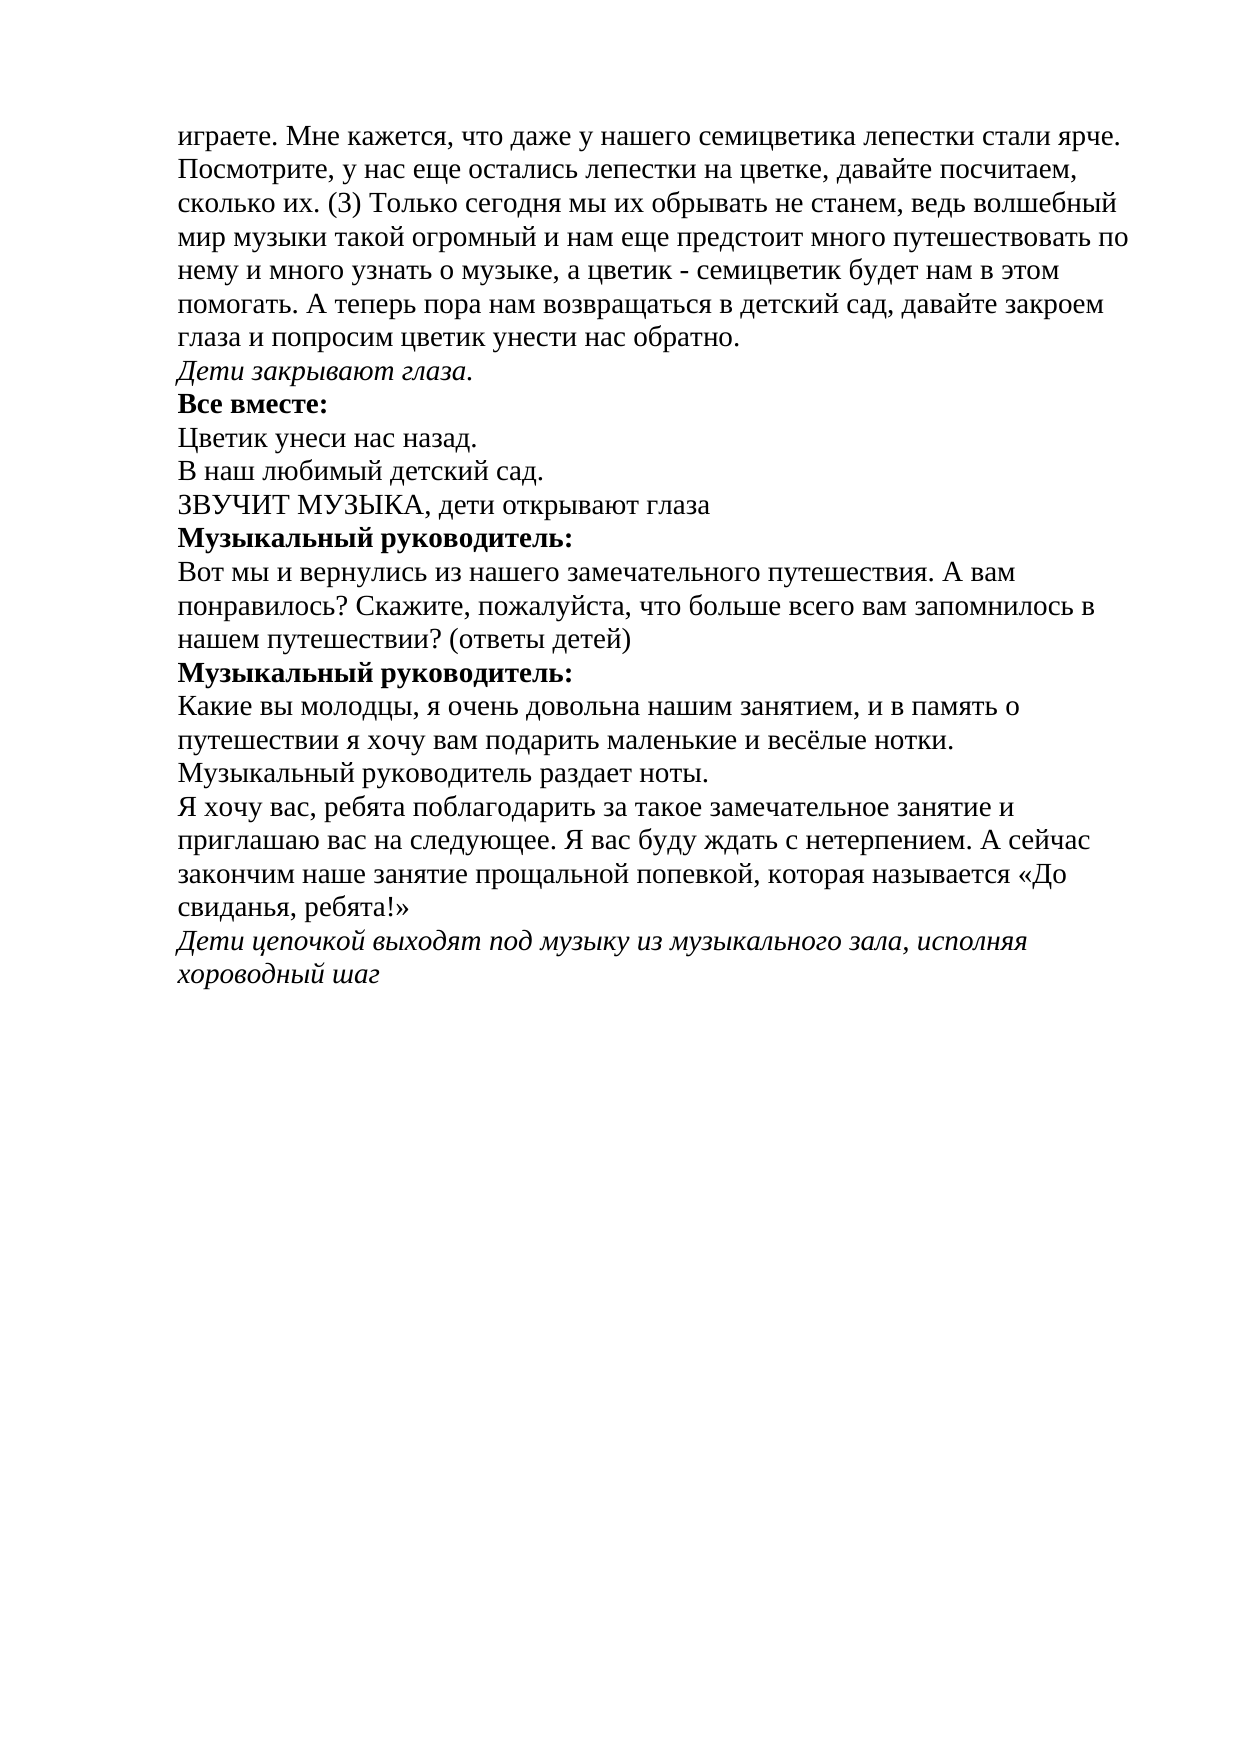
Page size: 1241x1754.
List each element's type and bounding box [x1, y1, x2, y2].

text [177, 118, 1152, 990]
